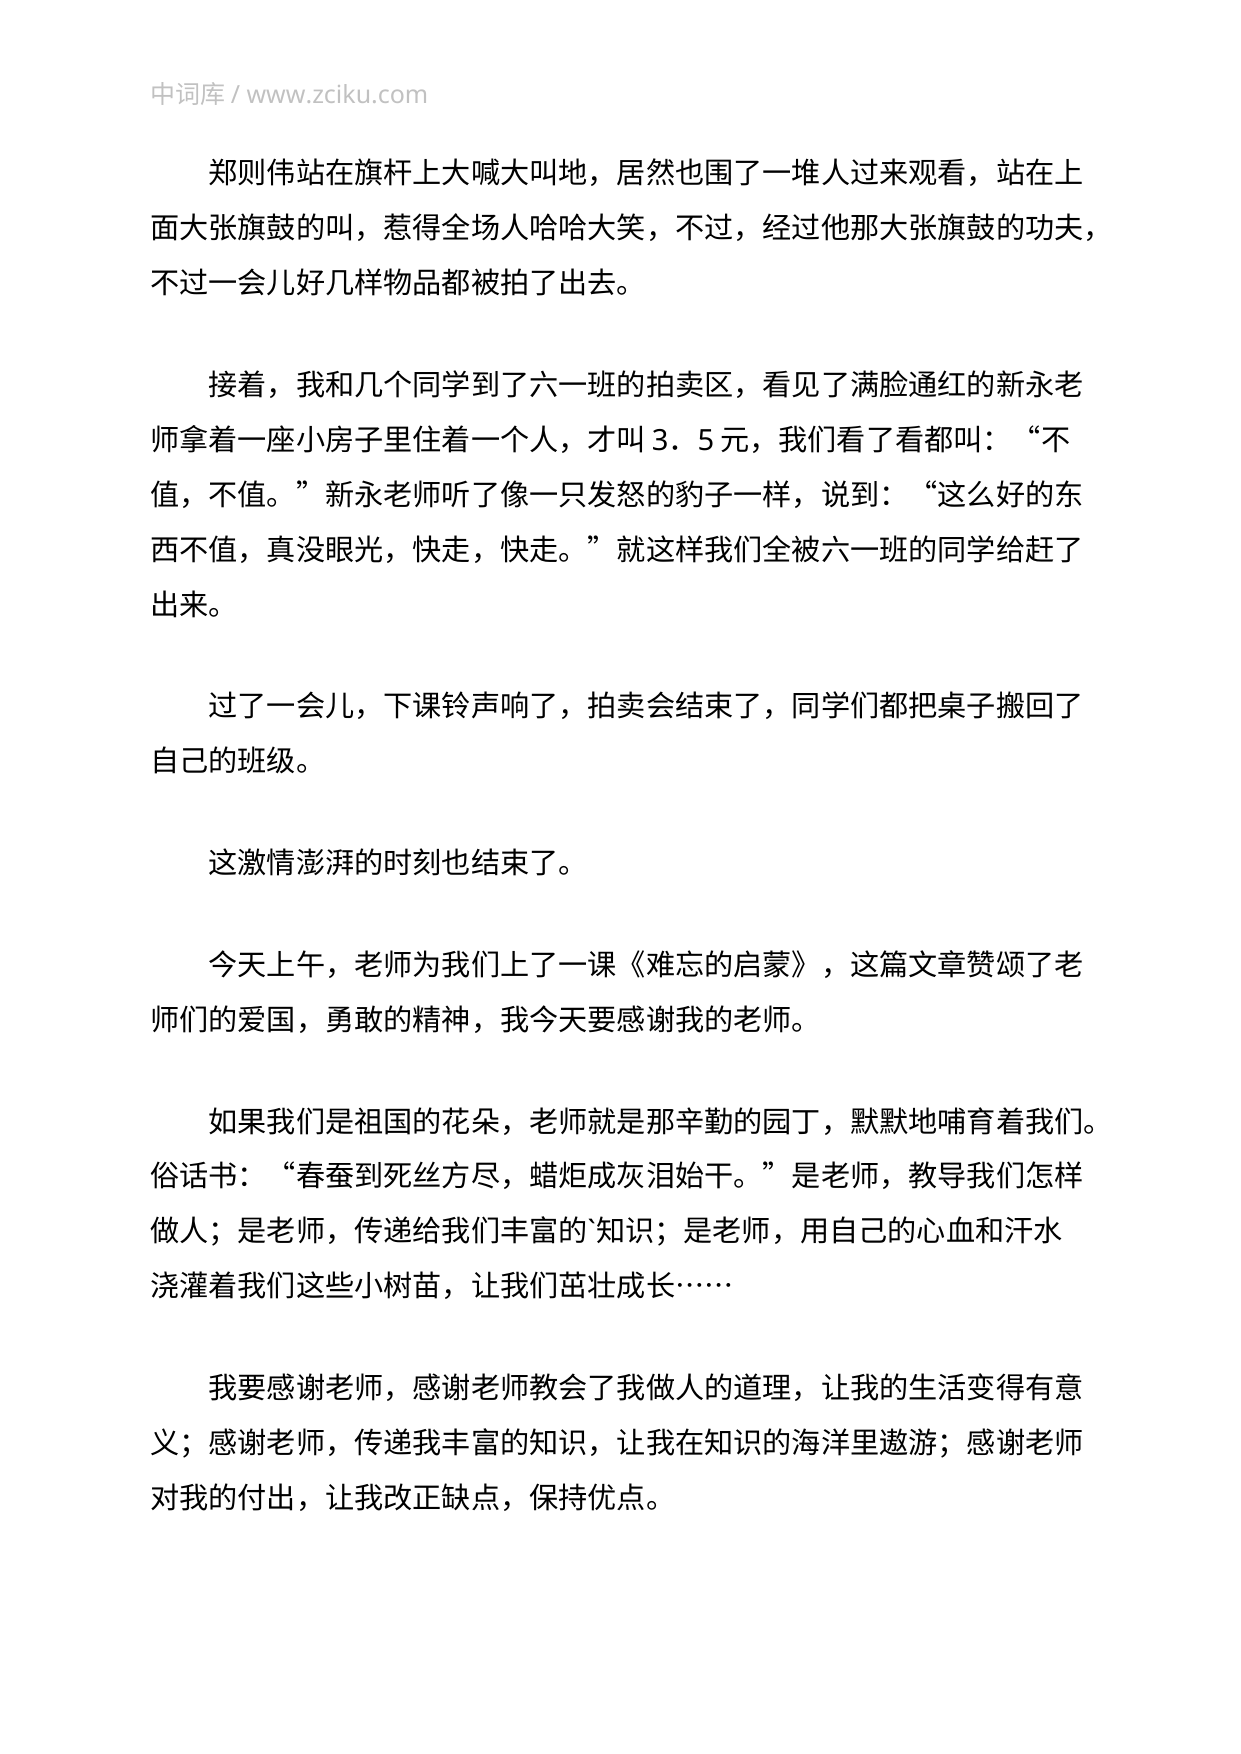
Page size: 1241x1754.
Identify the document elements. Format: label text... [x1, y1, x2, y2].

text 接着，我和几个同学到了六一班的拍卖区，看见了满脸通红的新永老师拿着一座小房子里住着一个人，才叫3．5元，我们看了看都叫：“不值，不值。”新永老师听了像一只发怒的豹子一样，说到：“这么好的东西不值，真没眼光，快走，快走。”就这样我们全被六一班的同学给赶了出来。 [150, 362, 1090, 623]
text 这激情澎湃的时刻也结束了。 [150, 840, 1090, 882]
text 如果我们是祖国的花朵，老师就是那辛勤的园丁，默默地哺育着我们。俗话书：“春蚕到死丝方尽，蜡炬成灰泪始干。”是老师，教导我们怎样做人；是老师，传递给我们丰富的`知识；是老师，用自己的心血和汗水浇灌着我们这些小树苗，让我们茁壮成长…… [150, 1098, 1090, 1305]
text 今天上午，老师为我们上了一课《难忘的启蒙》，这篇文章赞颂了老师们的爱国，勇敢的精神，我今天要感谢我的老师。 [150, 941, 1090, 1039]
text 郑则伟站在旗杆上大喊大叫地，居然也围了一堆人过来观看，站在上面大张旗鼓的叫，惹得全场人哈哈大笑，不过，经过他那大张旗鼓的功夫，不过一会儿好几样物品都被拍了出去。 [150, 150, 1090, 302]
text 过了一会儿，下课铃声响了，拍卖会结束了，同学们都把桌子搬回了自己的班级。 [150, 683, 1090, 780]
text 我要感谢老师，感谢老师教会了我做人的道理，让我的生活变得有意义；感谢老师，传递我丰富的知识，让我在知识的海洋里遨游；感谢老师对我的付出，让我改正缺点，保持优点。 [150, 1365, 1090, 1517]
